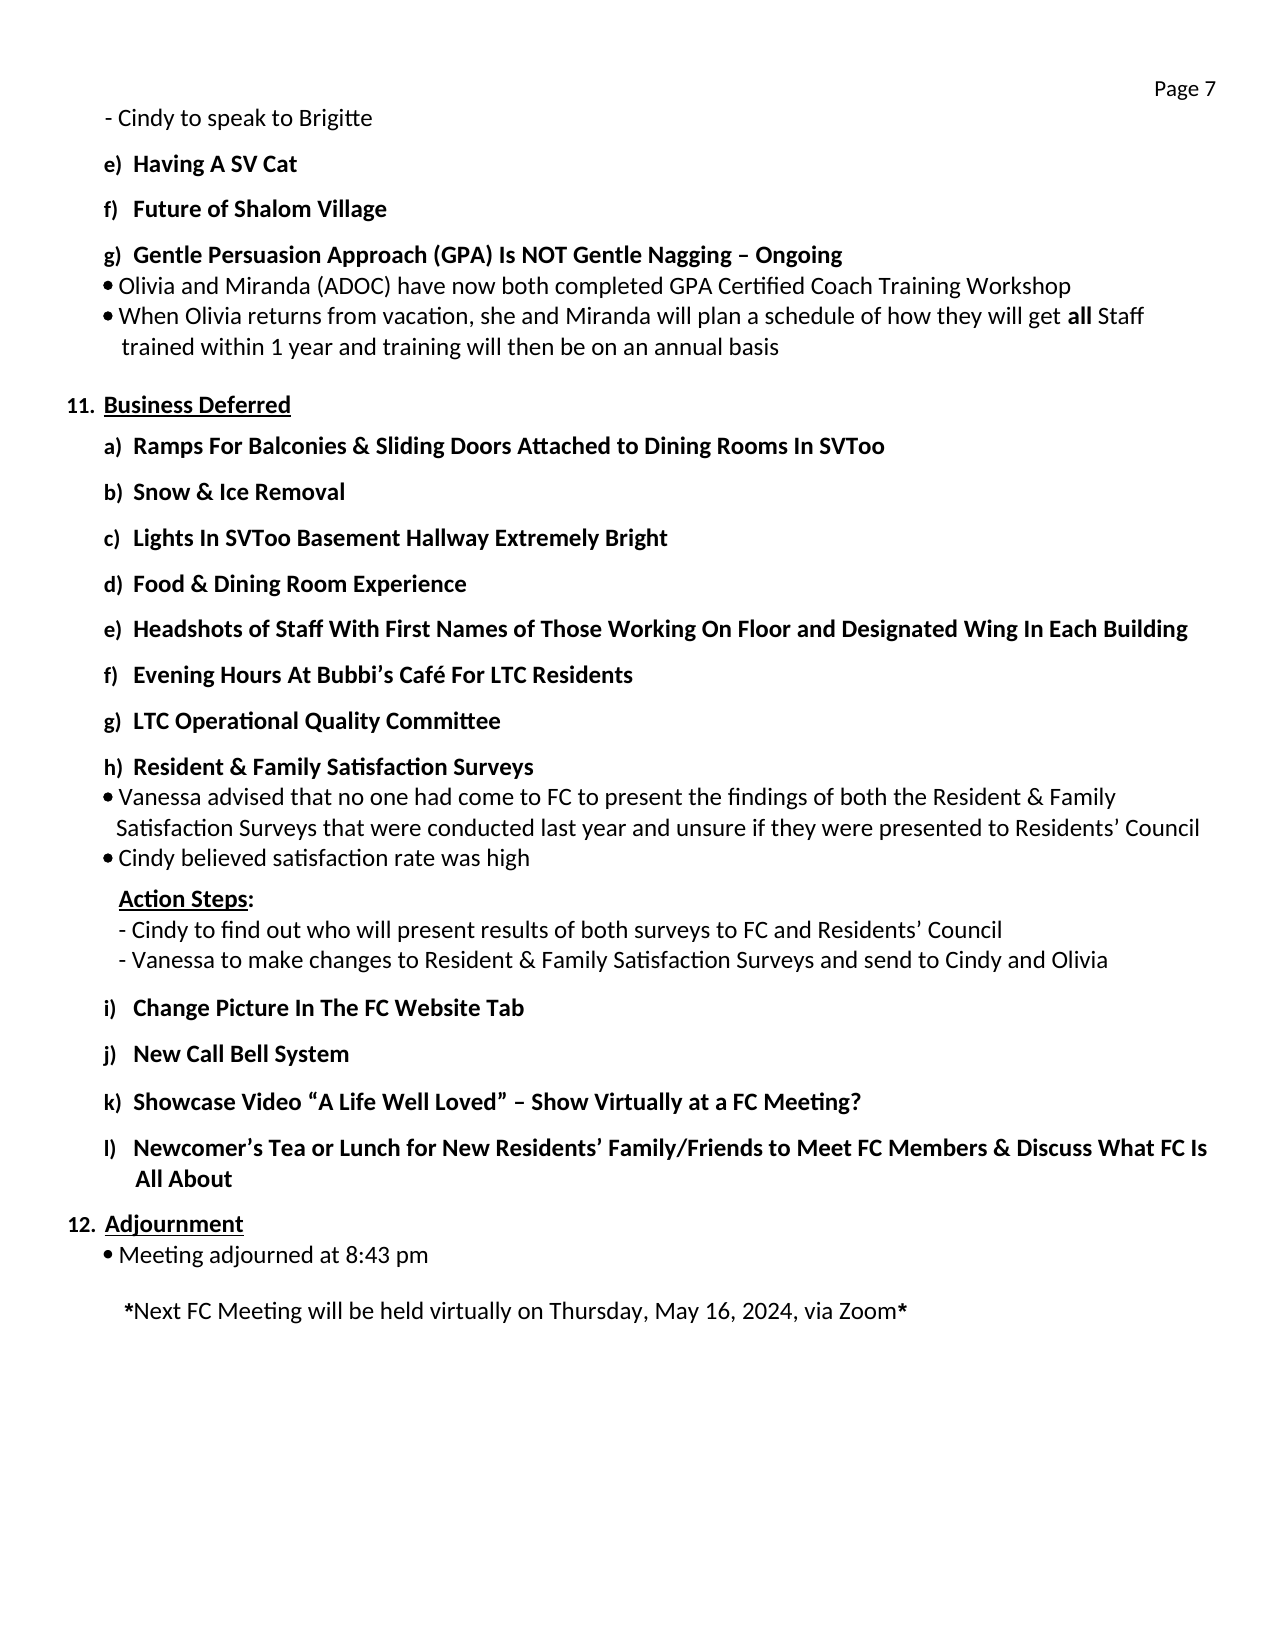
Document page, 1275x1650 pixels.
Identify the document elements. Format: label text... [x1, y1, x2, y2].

list - Vanessa to make changes to Resident & Family Satisfaction Surveys and send to Cindy and Olivia [104, 944, 1216, 975]
list Cindy believed satisfaction rate was high [103, 843, 1216, 873]
list Headshots of Staff With First Names of Those Working On Floor and Designated Wing In Each Building [103, 613, 1216, 644]
list Olivia and Miranda (ADOC) have now both completed GPA Certified Coach Training Workshop [103, 270, 1216, 300]
list trained within 1 year and training will then be on an annual basis [104, 331, 1216, 361]
list Lights In SVToo Basement Hallway Extremely Bright [103, 522, 1216, 552]
list Food & Dining Room Experience [103, 568, 1216, 598]
list LTC Operational Quality Committee [103, 705, 1216, 736]
list New Call Bell System [103, 1038, 1216, 1069]
list Vanessa advised that no one had come to FC to present the findings of both the Resident & Family [103, 782, 1216, 812]
list All About [118, 1163, 1216, 1193]
list Meeting adjourned at 8:43 pm [103, 1239, 1216, 1270]
list Future of Shalom Village [103, 193, 1216, 224]
list Change Picture In The FC Website Tab [103, 992, 1216, 1023]
list Satisfaction Surveys that were conducted last year and unsure if they were presented to Residents’ Council [104, 812, 1216, 843]
list Action Steps: [104, 883, 1216, 914]
list Resident & Family Satisfaction Surveys [103, 751, 1216, 782]
list Having A SV Cat [103, 148, 1216, 178]
list Adjournment [67, 1209, 1216, 1239]
list When Olivia returns from vacation, she and Miranda will plan a schedule of how they will get all Staff [103, 300, 1216, 331]
list - Cindy to speak to Brigitte [104, 102, 1216, 132]
list Ramps For Balconies & Sliding Doors Attached to Dining Rooms In SVToo [103, 430, 1216, 461]
list Business Deferred [66, 389, 1216, 420]
text *Next FC Meeting will be held virtually on Thursday, May 16, 2024, via Zoom* [67, 1295, 1216, 1326]
list Evening Hours At Bubbi’s Café For LTC Residents [103, 659, 1216, 690]
list Snow & Ice Removal [103, 476, 1216, 507]
list Newcomer’s Tea or Lunch for New Residents’ Family/Friends to Meet FC Members & Discuss What FC Is [103, 1132, 1216, 1163]
list - Cindy to find out who will present results of both surveys to FC and Residents’ Council [104, 914, 1216, 944]
list Showcase Video “A Life Well Loved” – Show Virtually at a FC Meeting? [103, 1086, 1216, 1117]
list Gentle Persuasion Approach (GPA) Is NOT Gentle Nagging – Ongoing [103, 239, 1216, 270]
